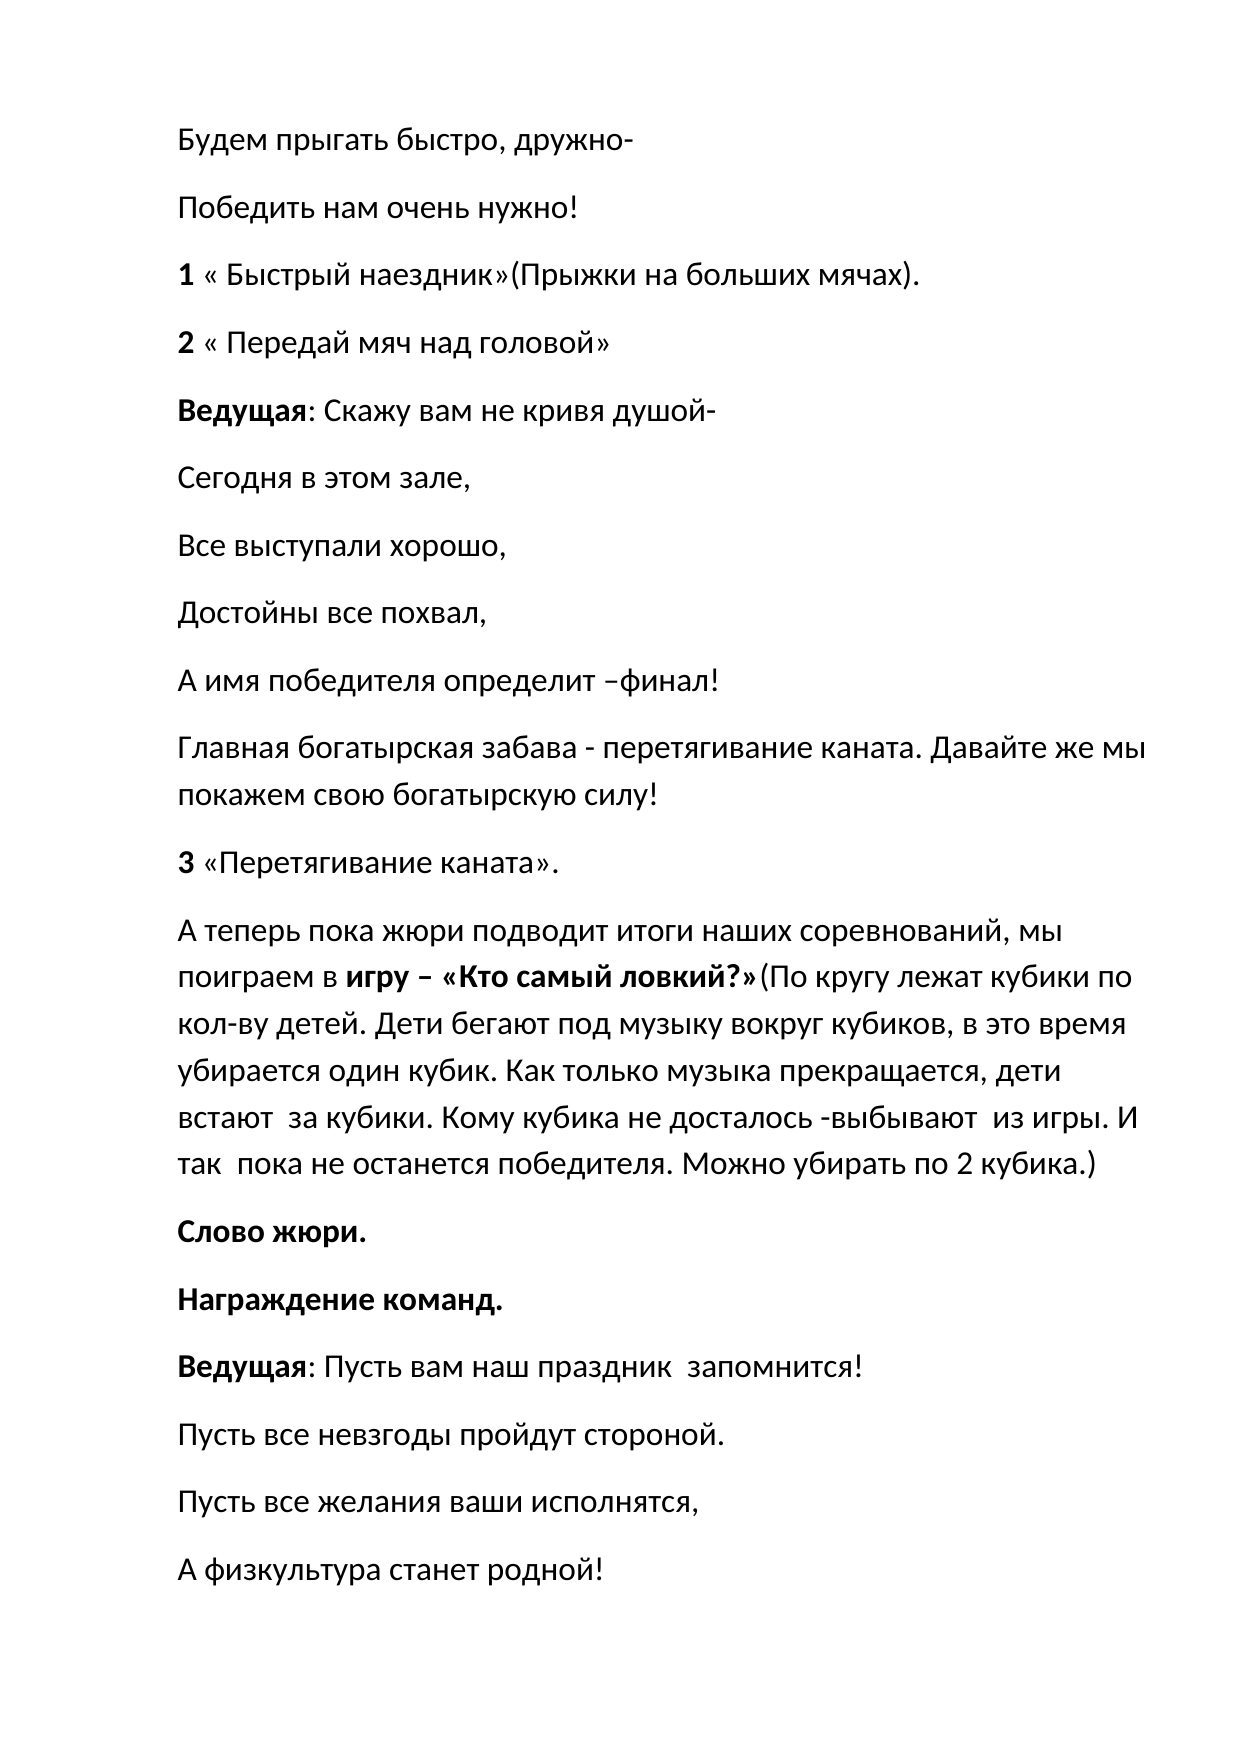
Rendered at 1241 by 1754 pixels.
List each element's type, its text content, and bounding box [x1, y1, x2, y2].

text Ведущая: Скажу вам не кривя душой- [177, 388, 1152, 429]
text Победить нам очень нужно! [177, 186, 1152, 226]
text Ведущая: Пусть вам наш праздник запомнится! [177, 1345, 1152, 1386]
text Сегодня в этом зале, [177, 456, 1152, 497]
text А физкультура станет родной! [177, 1548, 1152, 1589]
text 1 « Быстрый наездник»(Прыжки на больших мячах). [177, 253, 1152, 294]
text А имя победителя определит –финал! [177, 659, 1152, 700]
text Достойны все похвал, [177, 591, 1152, 632]
text Пусть все невзгоды пройдут стороной. [177, 1413, 1152, 1453]
text Слово жюри. [177, 1210, 1152, 1251]
text 3 «Перетягивание каната». [177, 841, 1152, 882]
text 2 « Передай мяч над головой» [177, 321, 1152, 362]
text Главная богатырская забава - перетягивание каната. Давайте же мы покажем свою богатырскую силу! [177, 727, 1152, 814]
text А теперь пока жюри подводит итоги наших соревнований, мы поиграем в игру – «Кто самый ловкий?»(По кругу лежат кубики по кол-ву детей. Дети бегают под музыку вокруг кубиков, в это время убирается один кубик. Как только музыка прекращается, дети встают за кубики. Кому кубика не досталось -выбывают из игры. И так пока не останется победителя. Можно убирать по 2 кубика.) [177, 908, 1152, 1183]
text Пусть все желания ваши исполнятся, [177, 1480, 1152, 1521]
text Будем прыгать быстро, дружно- [177, 118, 1152, 159]
text Все выступали хорошо, [177, 524, 1152, 564]
text Награждение команд. [177, 1278, 1152, 1318]
